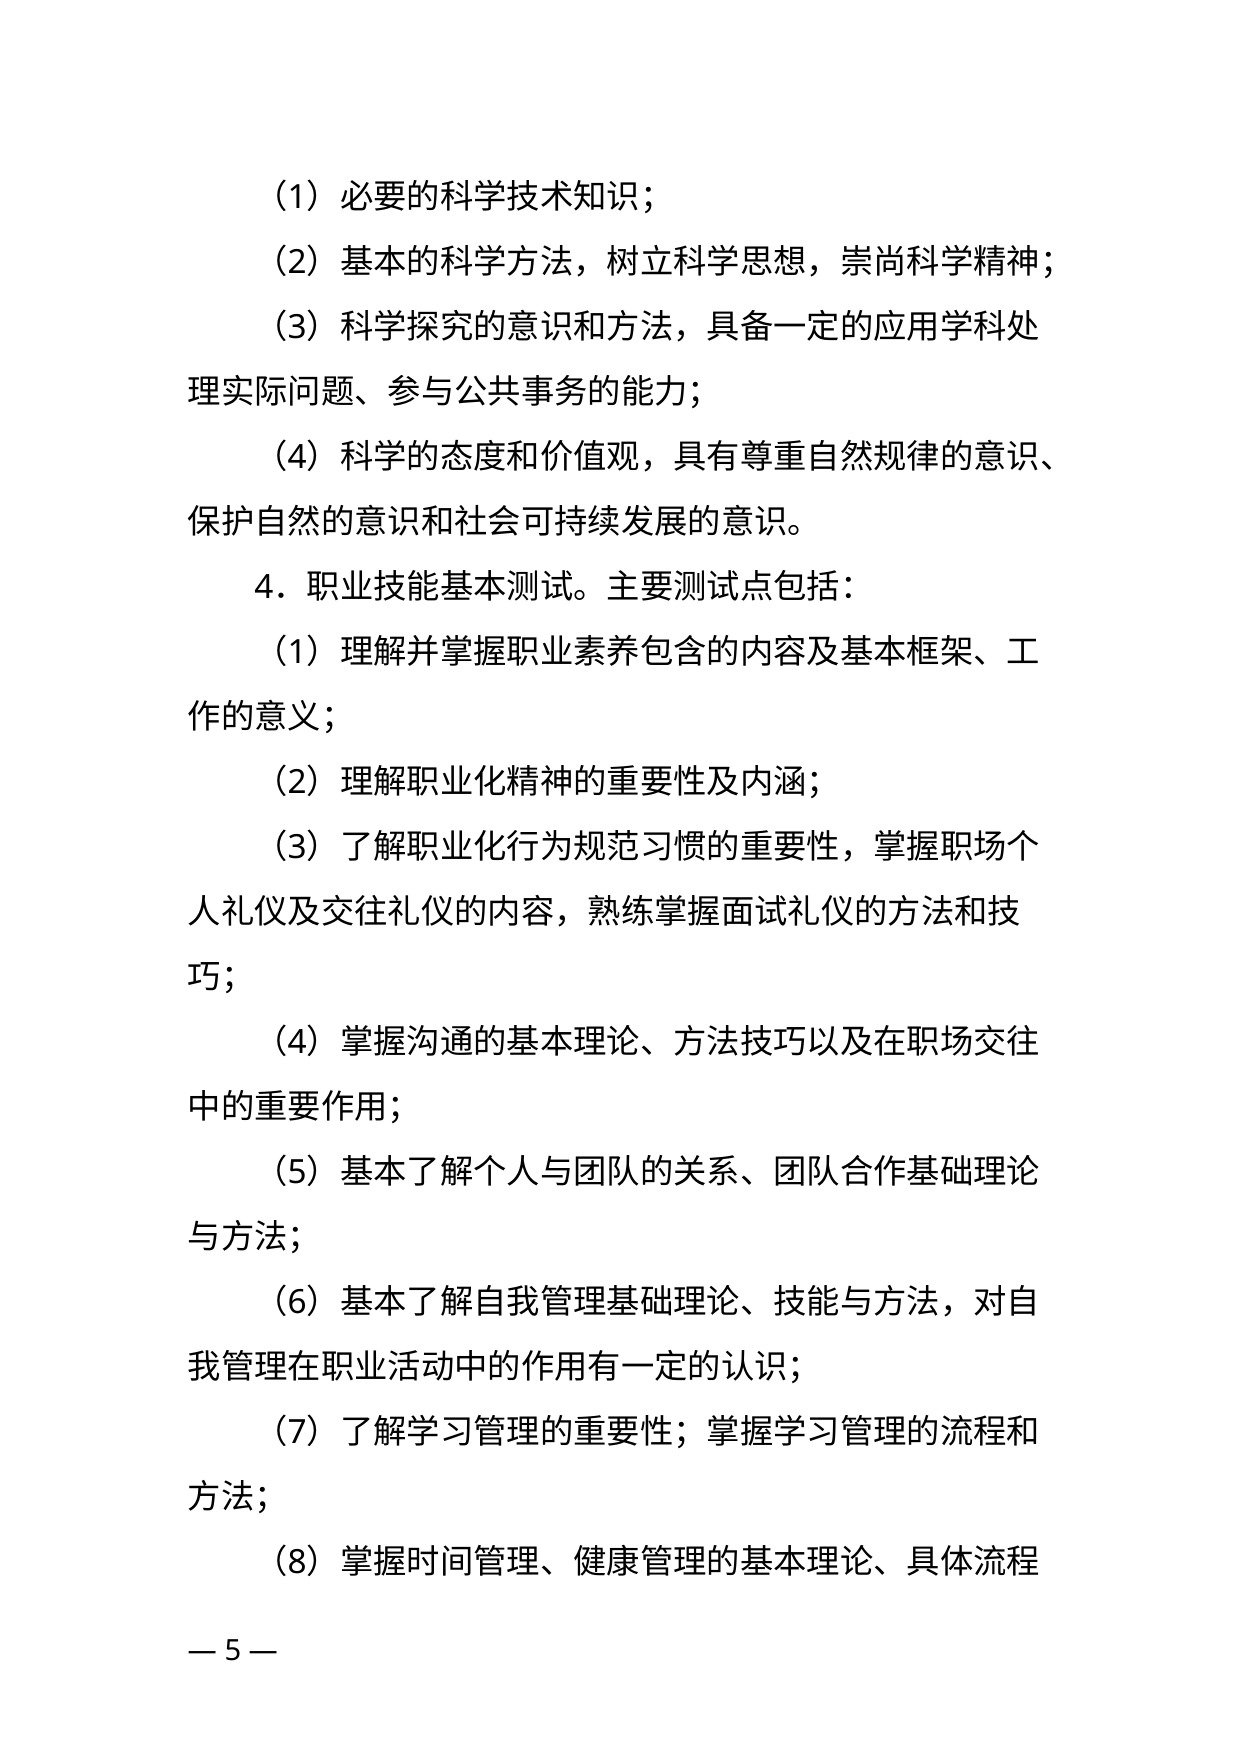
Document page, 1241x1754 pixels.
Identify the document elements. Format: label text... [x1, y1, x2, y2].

text （1）理解并掌握职业素养包含的内容及基本框架、工作的意义； [187, 617, 1053, 747]
text （2）理解职业化精神的重要性及内涵； [187, 747, 1053, 812]
text 4．职业技能基本测试。主要测试点包括： [187, 552, 1053, 617]
text （6）基本了解自我管理基础理论、技能与方法，对自我管理在职业活动中的作用有一定的认识； [187, 1267, 1053, 1397]
text （2）基本的科学方法，树立科学思想，崇尚科学精神； [187, 227, 1053, 292]
text （4）掌握沟通的基本理论、方法技巧以及在职场交往中的重要作用； [187, 1007, 1053, 1137]
text （3）科学探究的意识和方法，具备一定的应用学科处理实际问题、参与公共事务的能力； [187, 292, 1053, 422]
text （5）基本了解个人与团队的关系、团队合作基础理论与方法； [187, 1137, 1053, 1267]
text （3）了解职业化行为规范习惯的重要性，掌握职场个人礼仪及交往礼仪的内容，熟练掌握面试礼仪的方法和技巧； [187, 812, 1053, 1007]
text （4）科学的态度和价值观，具有尊重自然规律的意识、保护自然的意识和社会可持续发展的意识。 [187, 422, 1053, 552]
text （7）了解学习管理的重要性；掌握学习管理的流程和方法； [187, 1397, 1053, 1527]
text （1）必要的科学技术知识； [187, 162, 1053, 227]
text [187, 1527, 1053, 1592]
